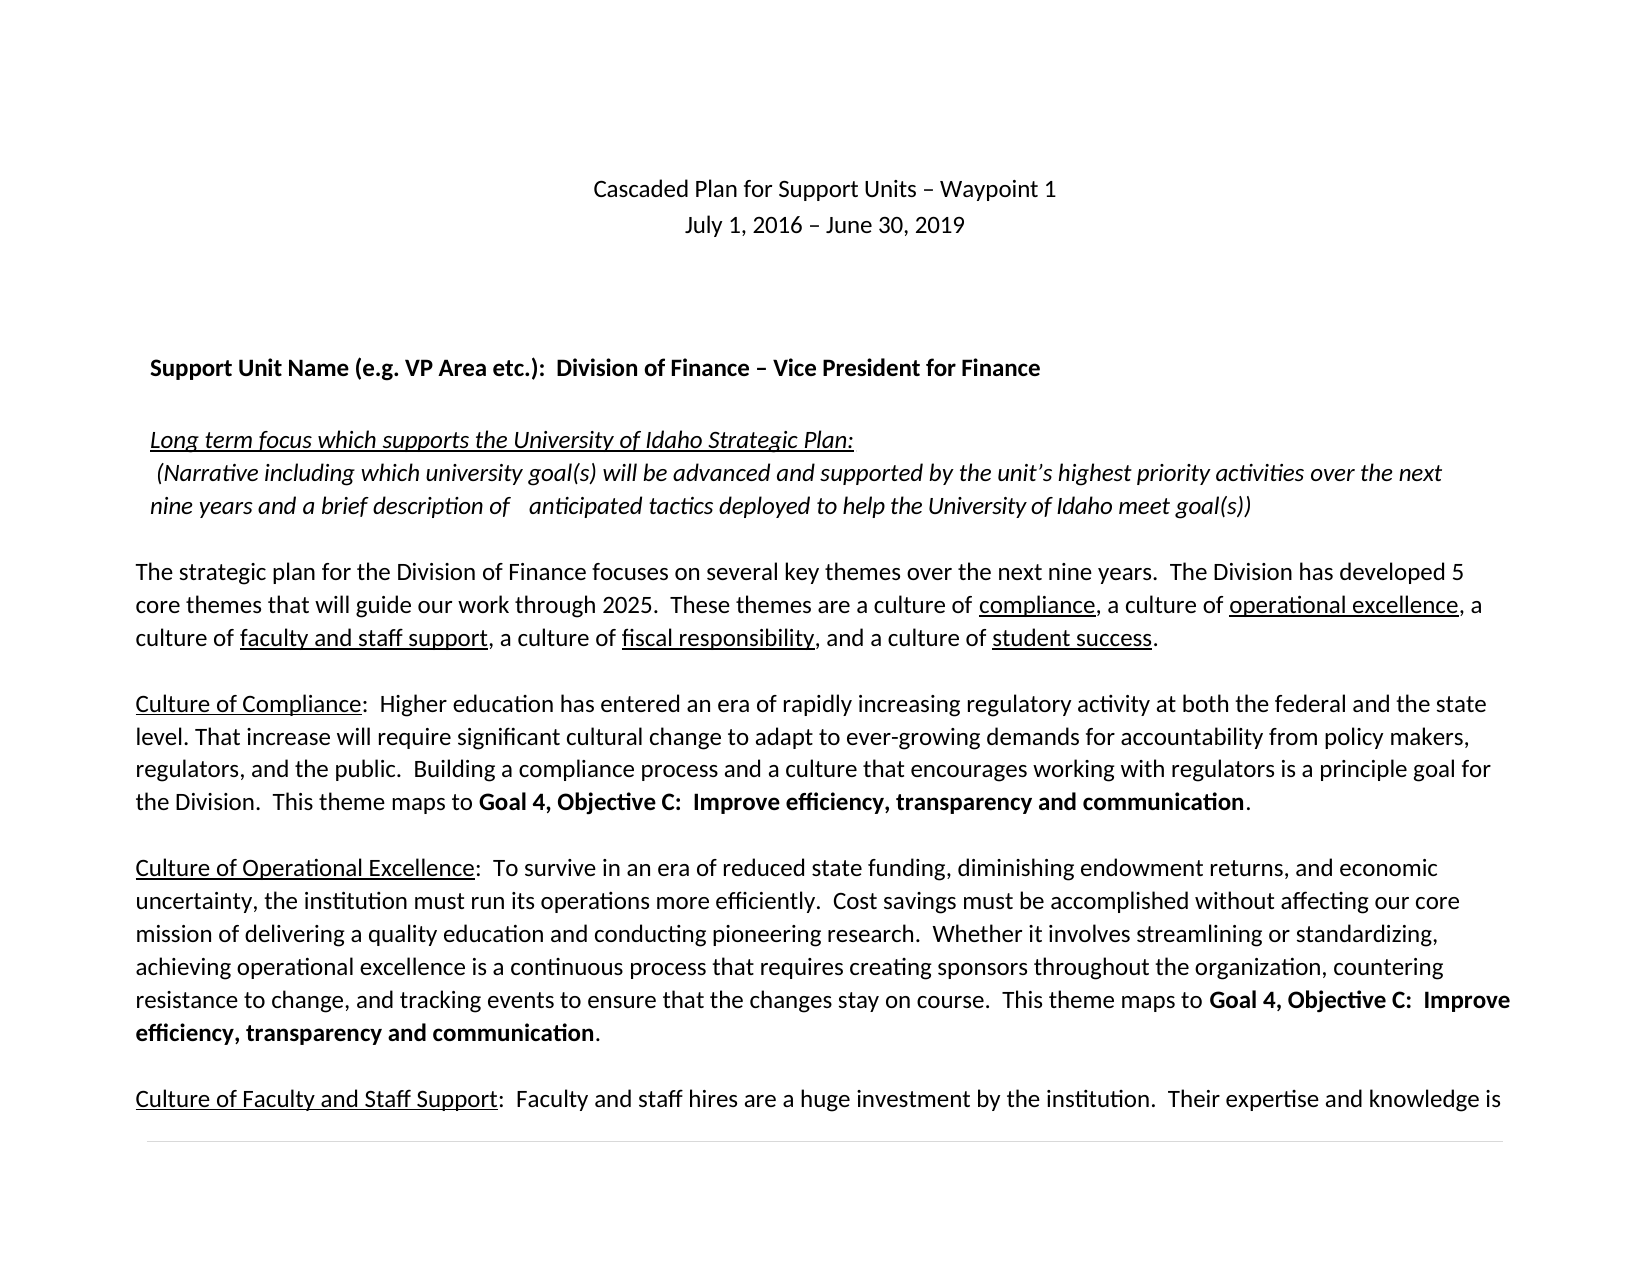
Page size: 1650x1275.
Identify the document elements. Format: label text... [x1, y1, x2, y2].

text Cascaded Plan for Support Units – Waypoint 1 [135, 173, 1514, 204]
text (Narrative including which university goal(s) will be advanced and supported by the unit’s highest priority activities over the next nine years and a brief description of anticipated tactics deployed to help the University of Idaho meet goal(s)) [150, 457, 1474, 521]
text The strategic plan for the Division of Finance focuses on several key themes over the next nine years. The Division has developed 5 core themes that will guide our work through 2025. These themes are a culture of compliance, a culture of operational excellence, a culture of faculty and staff support, a culture of fiscal responsibility, and a culture of student success. [135, 556, 1514, 652]
text Long term focus which supports the University of Idaho Strategic Plan: [150, 424, 1514, 455]
text Culture of Operational Excellence: To survive in an era of reduced state funding, diminishing endowment returns, and economic uncertainty, the institution must run its operations more efficiently. Cost savings must be accomplished without affecting our core mission of delivering a quality education and conducting pioneering research. Whether it involves streamlining or standardizing, achieving operational excellence is a continuous process that requires creating sponsors throughout the organization, countering resistance to change, and tracking events to ensure that the changes stay on course. This theme maps to Goal 4, Objective C: Improve efficiency, transparency and communication. [135, 852, 1514, 1047]
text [135, 1083, 1514, 1113]
text July 1, 2016 – June 30, 2019 [135, 209, 1514, 240]
text Support Unit Name (e.g. VP Area etc.): Division of Finance – Vice President for Finance [150, 353, 1514, 383]
text Culture of Compliance: Higher education has entered an era of rapidly increasing regulatory activity at both the federal and the state level. That increase will require significant cultural change to adapt to ever-growing demands for accountability from policy makers, regulators, and the public. Building a compliance process and a culture that encourages working with regulators is a principle goal for the Division. This theme maps to Goal 4, Objective C: Improve efficiency, transparency and communication. [135, 688, 1514, 817]
